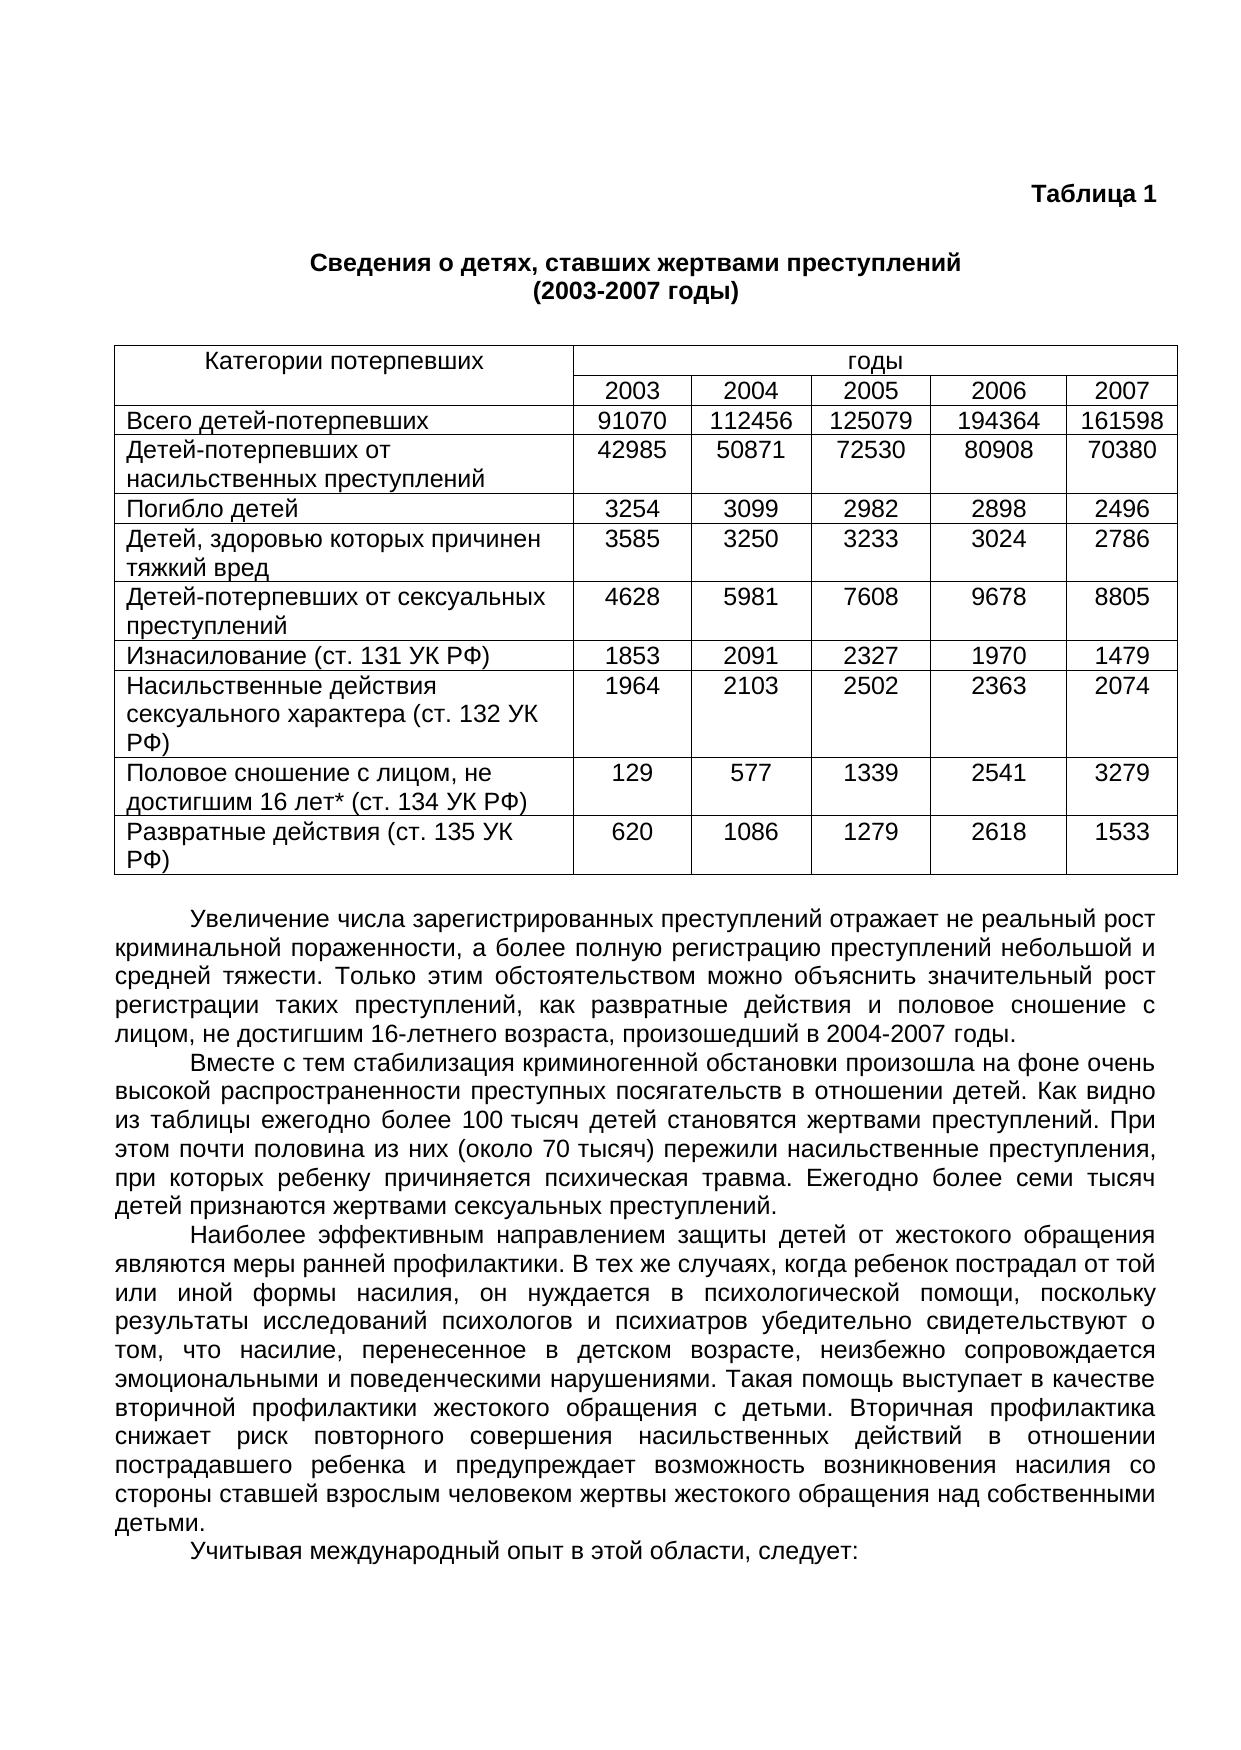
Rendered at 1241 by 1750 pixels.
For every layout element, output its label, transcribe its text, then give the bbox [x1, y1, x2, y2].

table_cell Детей-потерпевших от сексуальных преступлений [115, 582, 573, 640]
table_cell 112456 [692, 406, 811, 434]
table_cell 3585 [574, 524, 691, 581]
table_cell Насильственные действия сексуального характера (ст. 132 УК РФ) [115, 671, 573, 757]
table_cell 3233 [812, 524, 930, 581]
table_cell 2363 [931, 671, 1066, 757]
table_cell 125079 [812, 406, 930, 434]
table_cell Погибло детей [115, 494, 573, 523]
table_cell 4628 [574, 582, 691, 640]
table_cell Детей-потерпевших от насильственных преступлений [115, 435, 573, 493]
table_cell 2003 [574, 376, 691, 404]
table_cell 91070 [574, 406, 691, 434]
table_cell 3254 [574, 494, 691, 523]
table_header годы [574, 346, 1177, 375]
table_header Категории потерпевших [115, 346, 573, 404]
table_cell 1853 [574, 641, 691, 669]
table_cell 80908 [931, 435, 1066, 493]
table_cell 2007 [1067, 376, 1177, 404]
table_cell Всего детей-потерпевших [115, 406, 573, 434]
table_cell 620 [574, 816, 691, 874]
table_cell 9678 [931, 582, 1066, 640]
table_cell 2327 [812, 641, 930, 669]
table_cell 3250 [692, 524, 811, 581]
table_cell 1964 [574, 671, 691, 757]
table_cell 3099 [692, 494, 811, 523]
table_cell 42985 [574, 435, 691, 493]
table_cell 2541 [931, 758, 1066, 815]
table_cell 2074 [1067, 671, 1177, 757]
table_cell 5981 [692, 582, 811, 640]
table_cell 1086 [692, 816, 811, 874]
table_cell 8805 [1067, 582, 1177, 640]
table_cell 2103 [692, 671, 811, 757]
table_cell 72530 [812, 435, 930, 493]
table_cell 1479 [1067, 641, 1177, 669]
table_cell 1970 [931, 641, 1066, 669]
table_cell 2091 [692, 641, 811, 669]
table_cell 2898 [931, 494, 1066, 523]
table_cell 7608 [812, 582, 930, 640]
table_cell 1279 [812, 816, 930, 874]
text Наиболее эффективным направлением защиты детей от жестокого обращения являются меры ранней профилактики. В тех же случаях, когда ребенок пострадал от той или иной формы насилия, он нуждается в психологической помощи, поскольку результаты исследований психологов и психиатров убедительно свидетельствуют о том, что насилие, перенесенное в детском возрасте, неизбежно сопровождается эмоциональными и поведенческими нарушениями. Такая помощь выступает в качестве вторичной профилактики жестокого обращения с детьми. Вторичная профилактика снижает риск повторного совершения насильственных действий в отношении пострадавшего ребенка и предупреждает возможность возникновения насилия со стороны ставшей взрослым человеком жертвы жестокого обращения над собственными детьми. [114, 1220, 1157, 1536]
text Вместе с тем стабилизация криминогенной обстановки произошла на фоне очень высокой распространенности преступных посягательств в отношении детей. Как видно из таблицы ежегодно более 100 тысяч детей становятся жертвами преступлений. При этом почти половина из них (около 70 тысяч) пережили насильственные преступления, при которых ребенку причиняется психическая травма. Ежегодно более семи тысяч детей признаются жертвами сексуальных преступлений. [114, 1047, 1157, 1220]
table_cell 577 [692, 758, 811, 815]
table_cell Половое сношение с лицом, не достигшим 16 лет* (ст. 134 УК РФ) [115, 758, 573, 815]
table_cell 3279 [1067, 758, 1177, 815]
table_cell 2618 [931, 816, 1066, 874]
table_cell 194364 [931, 406, 1066, 434]
table_cell 50871 [692, 435, 811, 493]
text Таблица 1 [114, 179, 1157, 207]
table_cell 3024 [931, 524, 1066, 581]
table_cell 1533 [1067, 816, 1177, 874]
table_cell 2005 [812, 376, 930, 404]
table_cell 2982 [812, 494, 930, 523]
table_cell 161598 [1067, 406, 1177, 434]
text Учитывая международный опыт в этой области, следует: [114, 1536, 1157, 1565]
table_cell 2496 [1067, 494, 1177, 523]
table_cell 2502 [812, 671, 930, 757]
table_cell 2004 [692, 376, 811, 404]
table_cell Детей, здоровью которых причинен тяжкий вред [115, 524, 573, 581]
table_cell 2786 [1067, 524, 1177, 581]
table_cell 2006 [931, 376, 1066, 404]
table_cell 129 [574, 758, 691, 815]
table_cell Развратные действия (ст. 135 УК РФ) [115, 816, 573, 874]
text Сведения о детях, ставших жертвами преступлений (2003-2007 годы) [114, 247, 1157, 305]
table_cell Изнасилование (ст. 131 УК РФ) [115, 641, 573, 669]
table_cell 70380 [1067, 435, 1177, 493]
text Увеличение числа зарегистрированных преступлений отражает не реальный рост криминальной пораженности, а более полную регистрацию преступлений небольшой и средней тяжести. Только этим обстоятельством можно объяснить значительный рост регистрации таких преступлений, как развратные действия и половое сношение с лицом, не достигшим 16-летнего возраста, произошедший в 2004-2007 годы. [114, 904, 1157, 1047]
table_cell 1339 [812, 758, 930, 815]
